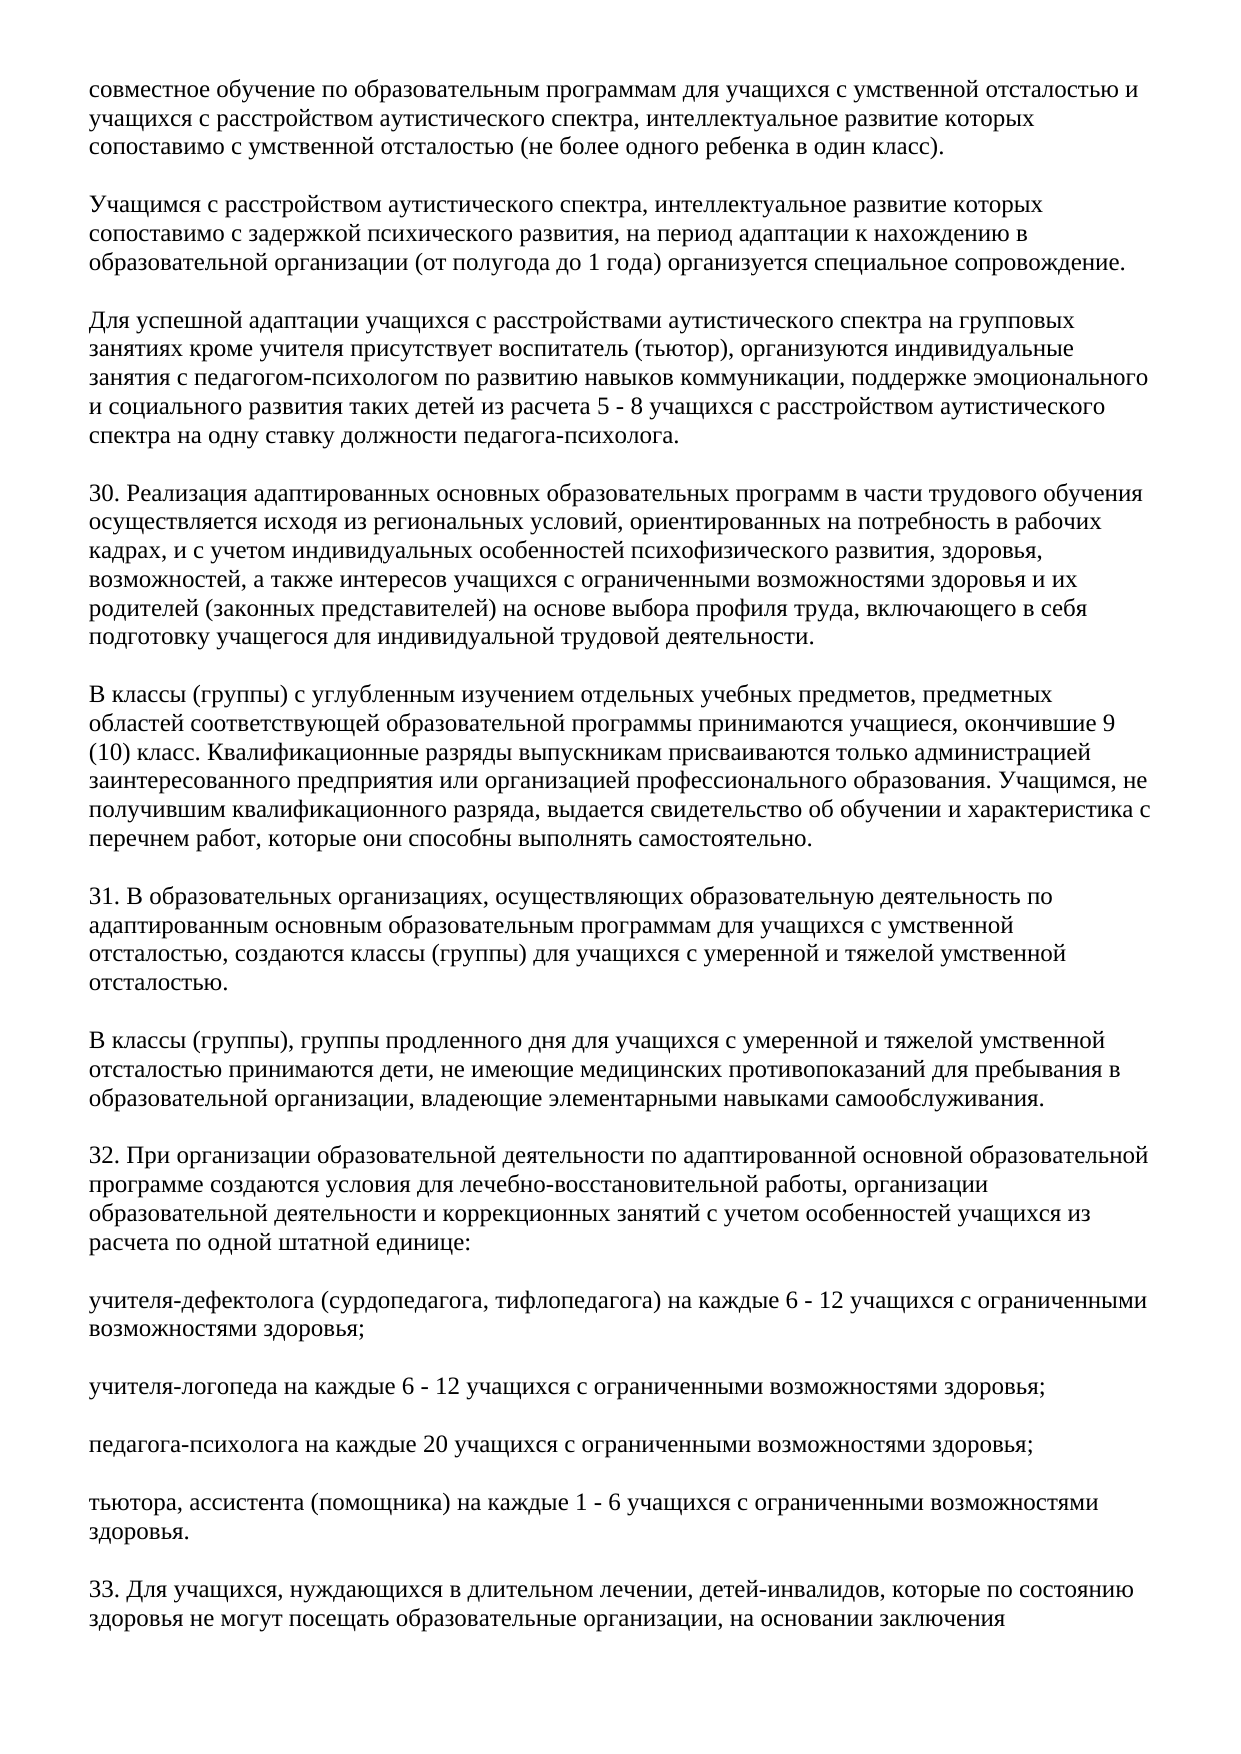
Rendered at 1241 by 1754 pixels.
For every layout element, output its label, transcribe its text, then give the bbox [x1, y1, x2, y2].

text совместное обучение по образовательным программам для учащихся с умственной отсталостью и учащихся с расстройством аутистического спектра, интеллектуальное развитие которых сопоставимо с умственной отсталостью (не более одного ребенка в один класс). [89, 74, 1152, 160]
text Для успешной адаптации учащихся с расстройствами аутистического спектра на групповых занятиях кроме учителя присутствует воспитатель (тьютор), организуются индивидуальные занятия с педагогом-психологом по развитию навыков коммуникации, поддержке эмоционального и социального развития таких детей из расчета 5 - 8 учащихся с расстройством аутистического спектра на одну ставку должности педагога-психолога. [89, 305, 1152, 448]
text тьютора, ассистента (помощника) на каждые 1 - 6 учащихся с ограниченными возможностями здоровья. [89, 1487, 1152, 1545]
text В классы (группы) с углубленным изучением отдельных учебных предметов, предметных областей соответствующей образовательной программы принимаются учащиеся, окончившие 9 (10) класс. Квалификационные разряды выпускникам присваиваются только администрацией заинтересованного предприятия или организацией профессионального образования. Учащимся, не получившим квалификационного разряда, выдается свидетельство об обучении и характеристика с перечнем работ, которые они способны выполнять самостоятельно. [89, 679, 1152, 852]
text педагога-психолога на каждые 20 учащихся с ограниченными возможностями здоровья; [89, 1429, 1152, 1458]
text 31. В образовательных организациях, осуществляющих образовательную деятельность по адаптированным основным образовательным программам для учащихся с умственной отсталостью, создаются классы (группы) для учащихся с умеренной и тяжелой умственной отсталостью. [89, 881, 1152, 996]
text учителя-логопеда на каждые 6 - 12 учащихся с ограниченными возможностями здоровья; [89, 1371, 1152, 1400]
text 32. При организации образовательной деятельности по адаптированной основной образовательной программе создаются условия для лечебно-восстановительной работы, организации образовательной деятельности и коррекционных занятий с учетом особенностей учащихся из расчета по одной штатной единице: [89, 1141, 1152, 1256]
text 30. Реализация адаптированных основных образовательных программ в части трудового обучения осуществляется исходя из региональных условий, ориентированных на потребность в рабочих кадрах, и с учетом индивидуальных особенностей психофизического развития, здоровья, возможностей, а также интересов учащихся с ограниченными возможностями здоровья и их родителей (законных представителей) на основе выбора профиля труда, включающего в себя подготовку учащегося для индивидуальной трудовой деятельности. [89, 478, 1152, 650]
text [89, 1574, 1152, 1631]
text В классы (группы), группы продленного дня для учащихся с умеренной и тяжелой умственной отсталостью принимаются дети, не имеющие медицинских противопоказаний для пребывания в образовательной организации, владеющие элементарными навыками самообслуживания. [89, 1025, 1152, 1111]
text Учащимся с расстройством аутистического спектра, интеллектуальное развитие которых сопоставимо с задержкой психического развития, на период адаптации к нахождению в образовательной организации (от полугода до 1 года) организуется специальное сопровождение. [89, 189, 1152, 276]
text учителя-дефектолога (сурдопедагога, тифлопедагога) на каждые 6 - 12 учащихся с ограниченными возможностями здоровья; [89, 1285, 1152, 1342]
